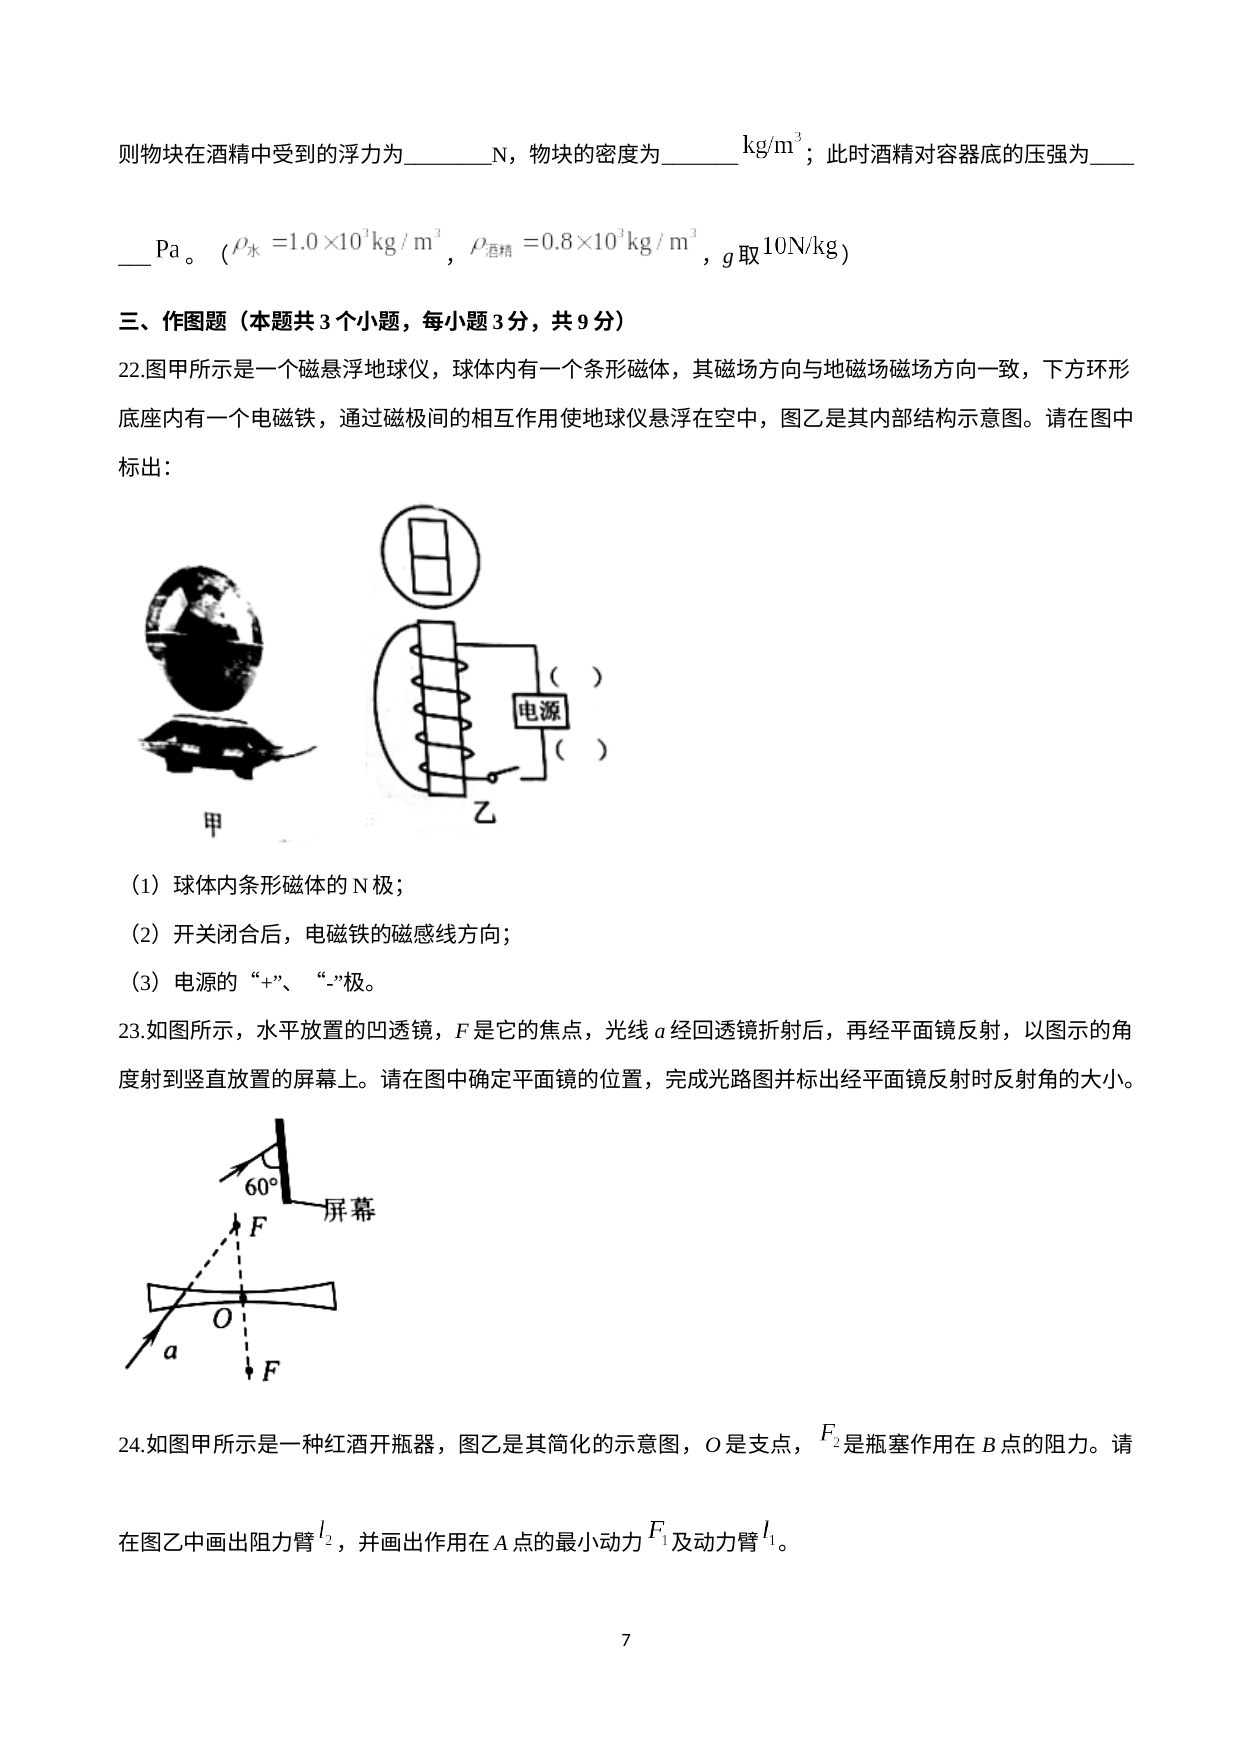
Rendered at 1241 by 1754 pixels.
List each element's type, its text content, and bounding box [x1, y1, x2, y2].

text 22.图甲所示是一个磁悬浮地球仪，球体内有一个条形磁体，其磁场方向与地磁场磁场方向一致，下方环形底座内有一个电磁铁，通过磁极间的相互作用使地球仪悬浮在空中，图乙是其内部结构示意图。请在图中标出： [118, 352, 1134, 482]
picture [358, 497, 613, 844]
picture [118, 552, 320, 844]
text 24.如图甲所示是一种红酒开瓶器，图乙是其简化的示意图，O是支点，是瓶塞作用在B点的阻力。请在图乙中画出阻力臂，并画出作用在A点的最小动力及动力臂。 [118, 1415, 1134, 1578]
text （1）球体内条形磁体的N极； [118, 868, 1134, 901]
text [118, 125, 1134, 288]
text 三、作图题（本题共3个小题，每小题3分，共9分） [118, 304, 1134, 336]
text 23.如图所示，水平放置的凹透镜，F是它的焦点，光线a经回透镜折射后，再经平面镜反射，以图示的角度射到竖直放置的屏幕上。请在图中确定平面镜的位置，完成光路图并标出经平面镜反射时反射角的大小。 [118, 1013, 1134, 1094]
text （3）电源的“+”、“-”极。 [118, 965, 1134, 997]
text （2）开关闭合后，电磁铁的磁感线方向； [118, 916, 1134, 949]
